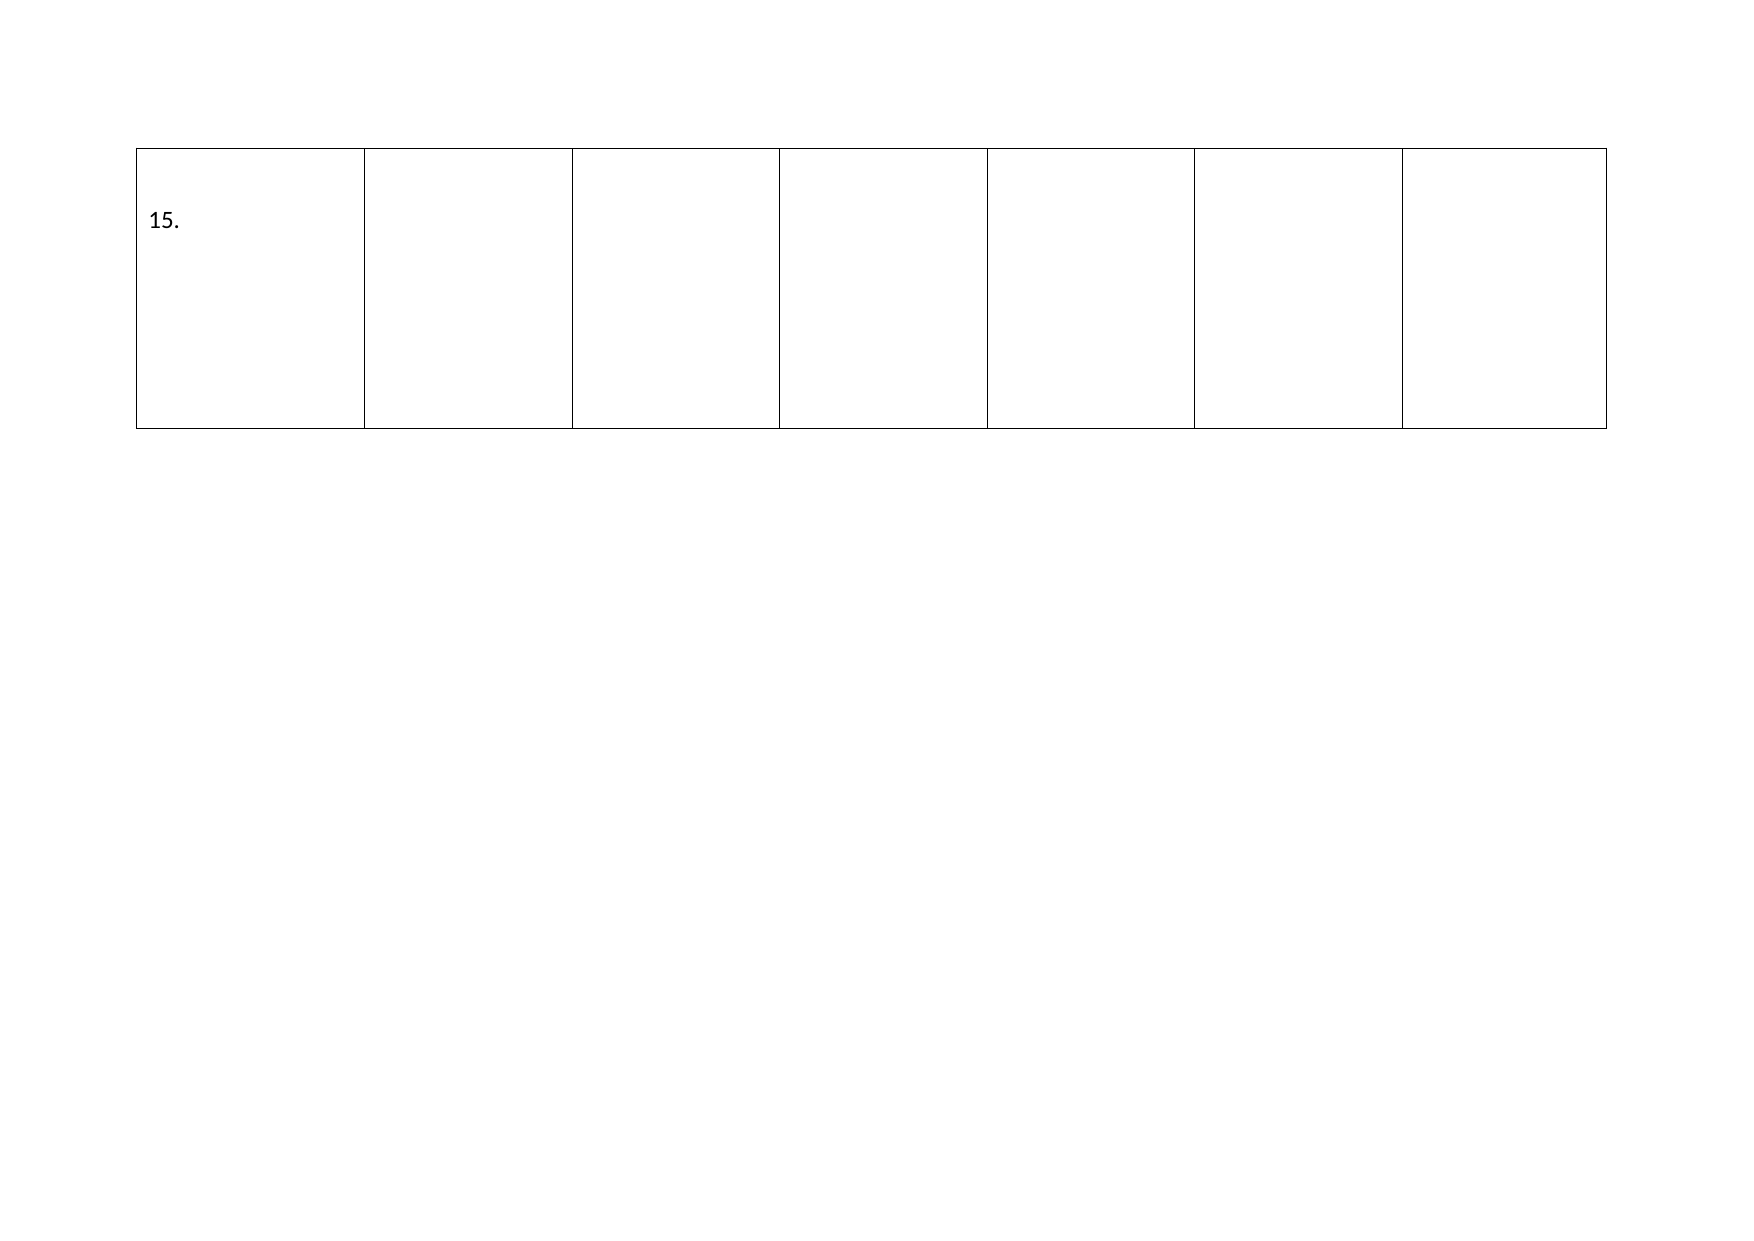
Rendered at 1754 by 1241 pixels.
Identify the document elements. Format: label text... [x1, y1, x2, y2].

table_cell [780, 149, 987, 428]
table_cell [365, 149, 572, 428]
table_cell [1403, 149, 1606, 428]
table_cell 15. [137, 149, 364, 428]
table_cell [1195, 149, 1402, 428]
table_cell [988, 149, 1194, 428]
table_cell [573, 149, 779, 428]
